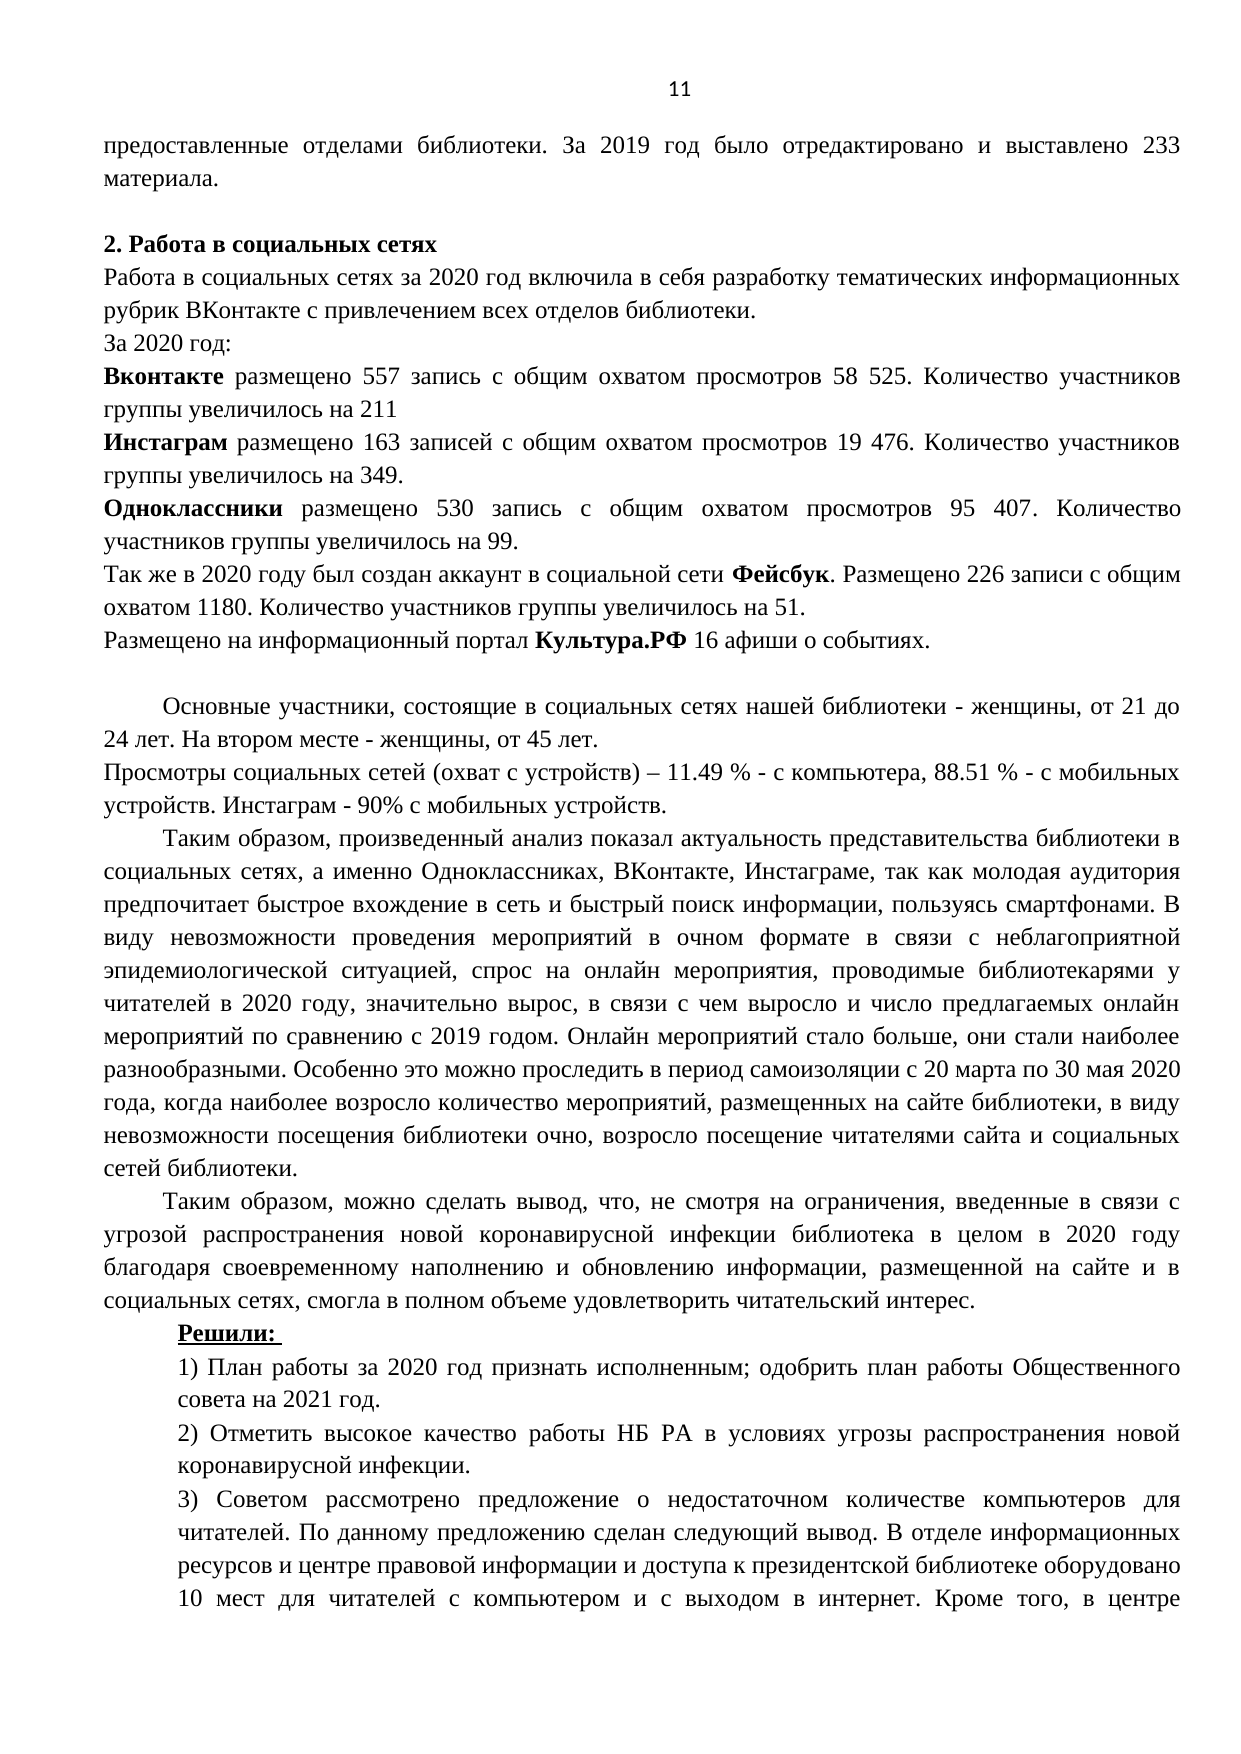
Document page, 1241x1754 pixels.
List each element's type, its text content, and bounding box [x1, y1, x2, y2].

list Так же в 2020 году был создан аккаунт в социальной сети Фейсбук. Размещено 226 записи с общим охватом 1180. Количество участников группы увеличилось на 51. [103, 559, 1181, 621]
list Вконтакте размещено 557 запись с общим охватом просмотров 58 525. Количество участников группы увеличилось на 211 [103, 361, 1181, 423]
list Размещено на информационный портал Культура.РФ 16 афиши о событиях. [103, 625, 1181, 654]
list 2. Работа в социальных сетях [103, 229, 1181, 258]
list Основные участники, состоящие в социальных сетях нашей библиотеки - женщины, от 21 до 24 лет. На втором месте - женщины, от 45 лет. [103, 691, 1181, 753]
list 1) План работы за 2020 год признать исполненным; одобрить план работы Общественного совета на 2021 год. [177, 1352, 1181, 1413]
list Инстаграм размещено 163 записей с общим охватом просмотров 19 476. Количество участников группы увеличилось на 349. [103, 427, 1181, 489]
list Просмотры социальных сетей (охват с устройств) – 11.49 % - c компьютера, 88.51 % - с мобильных устройств. Инстаграм - 90% с мобильных устройств. [103, 757, 1181, 819]
list Решили: [177, 1318, 1181, 1347]
list Одноклассники размещено 530 запись с общим охватом просмотров 95 407. Количество участников группы увеличилось на 99. [103, 493, 1181, 555]
list За 2020 год: [103, 328, 1181, 357]
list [103, 130, 1181, 192]
list Таким образом, можно сделать вывод, что, не смотря на ограничения, введенные в связи с угрозой распространения новой коронавирусной инфекции библиотека в целом в 2020 году благодаря своевременному наполнению и обновлению информации, размещенной на сайте и в социальных сетях, смогла в полном объеме удовлетворить читательский интерес. [103, 1186, 1181, 1314]
list Таким образом, произведенный анализ показал актуальность представительства библиотеки в социальных сетях, а именно Одноклассниках, ВКонтакте, Инстаграме, так как молодая аудитория предпочитает быстрое вхождение в сеть и быстрый поиск информации, пользуясь смартфонами. В виду невозможности проведения мероприятий в очном формате в связи с неблагоприятной эпидемиологической ситуацией, спрос на онлайн мероприятия, проводимые библиотекарями у читателей в 2020 году, значительно вырос, в связи с чем выросло и число предлагаемых онлайн мероприятий по сравнению с 2019 годом. Онлайн мероприятий стало больше, они стали наиболее разнообразными. Особенно это можно проследить в период самоизоляции с 20 марта по 30 мая 2020 года, когда наиболее возросло количество мероприятий, размещенных на сайте библиотеки, в виду невозможности посещения библиотеки очно, возросло посещение читателями сайта и социальных сетей библиотеки. [103, 823, 1181, 1182]
list Работа в социальных сетях за 2020 год включила в себя разработку тематических информационных рубрик ВКонтакте с привлечением всех отделов библиотеки. [103, 262, 1181, 324]
list 2) Отметить высокое качество работы НБ РА в условиях угрозы распространения новой коронавирусной инфекции. [177, 1418, 1181, 1479]
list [177, 1484, 1181, 1611]
